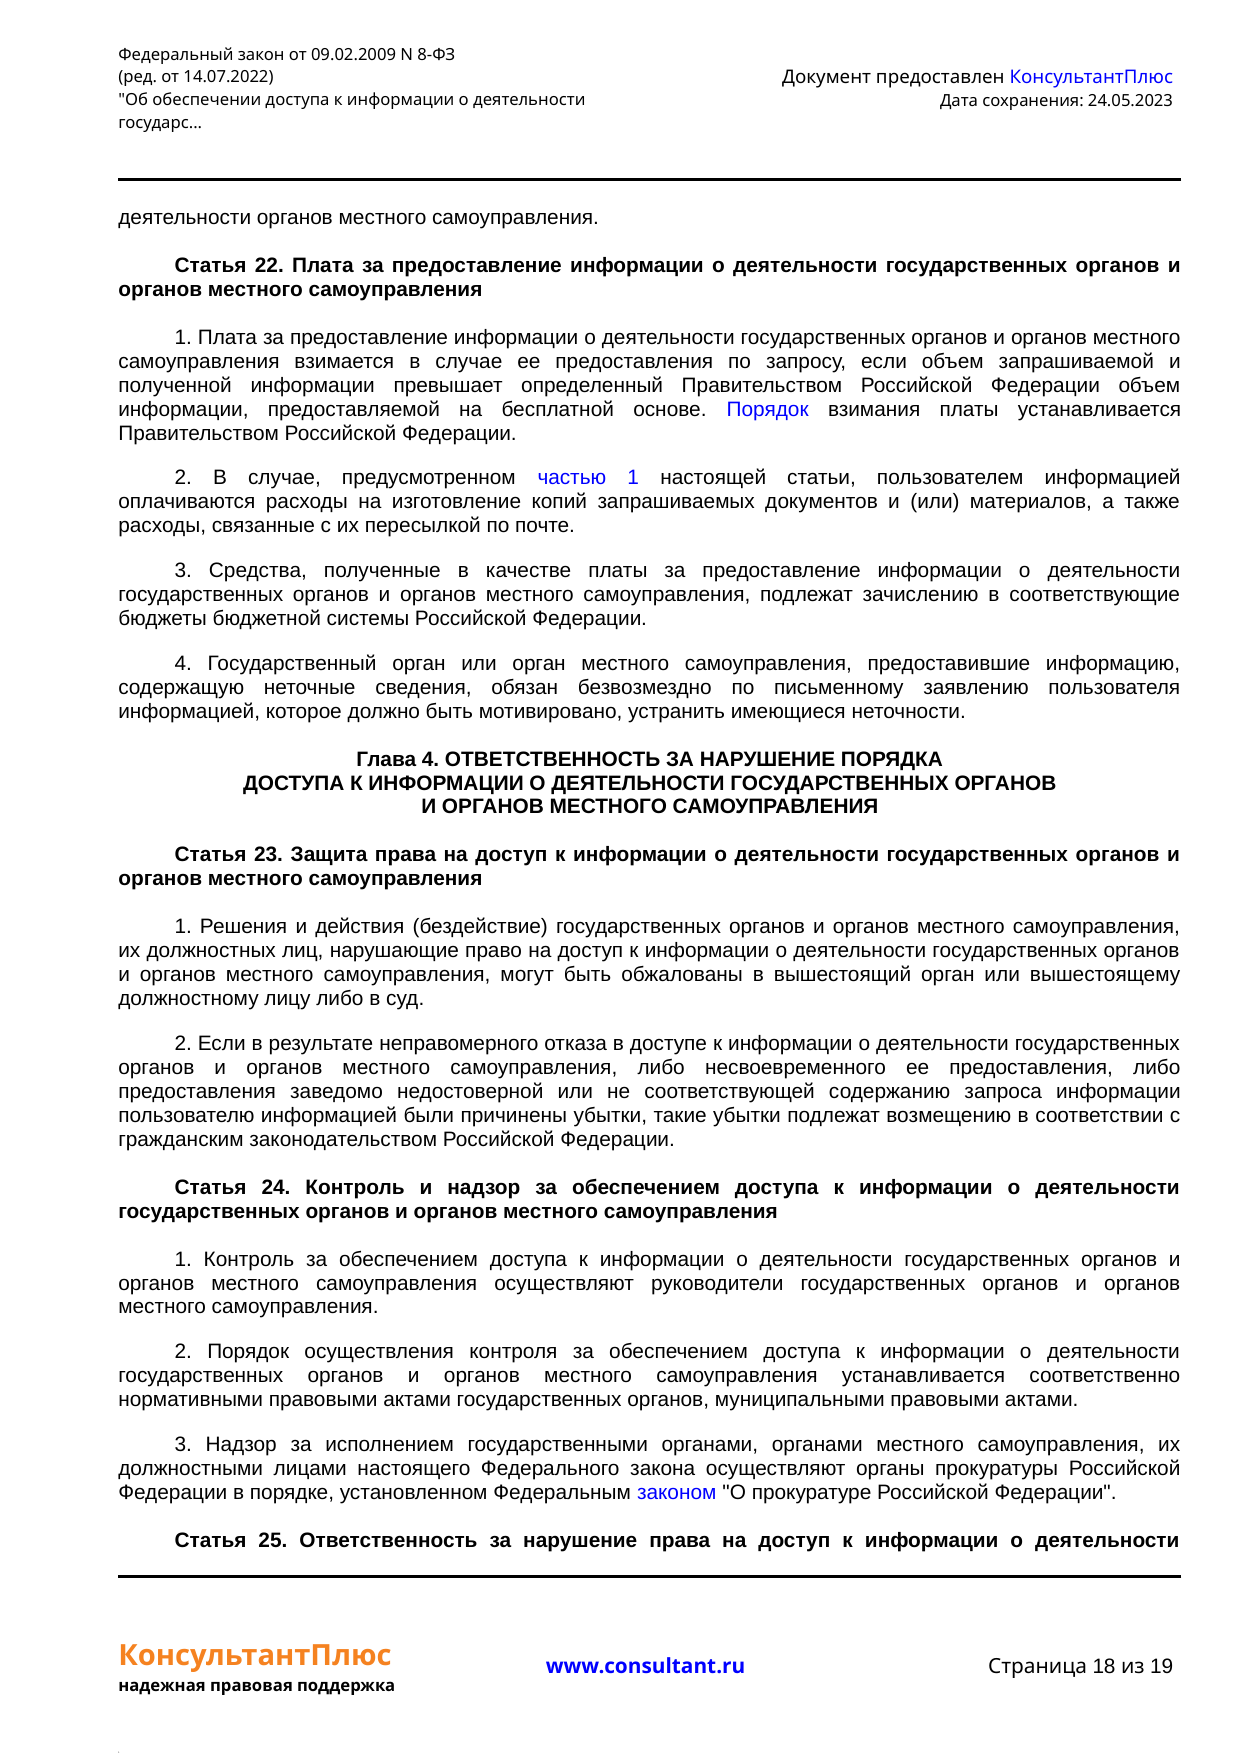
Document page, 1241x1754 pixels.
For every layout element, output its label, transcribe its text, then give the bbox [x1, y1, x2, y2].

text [118, 205, 1181, 229]
title И ОРГАНОВ МЕСТНОГО САМОУПРАВЛЕНИЯ [118, 794, 1181, 818]
text 2. Порядок осуществления контроля за обеспечением доступа к информации о деятельности государственных органов и органов местного самоуправления устанавливается соответственно нормативными правовыми актами государственных органов, муниципальными правовыми актами. [118, 1339, 1181, 1411]
text 2. Если в результате неправомерного отказа в доступе к информации о деятельности государственных органов и органов местного самоуправления, либо несвоевременного ее предоставления, либо предоставления заведомо недостоверной или не соответствующей содержанию запроса информации пользователю информацией были причинены убытки, такие убытки подлежат возмещению в соответствии с гражданским законодательством Российской Федерации. [118, 1031, 1181, 1151]
title ДОСТУПА К ИНФОРМАЦИИ О ДЕЯТЕЛЬНОСТИ ГОСУДАРСТВЕННЫХ ОРГАНОВ [118, 770, 1181, 794]
title Статья 24. Контроль и надзор за обеспечением доступа к информации о деятельности государственных органов и органов местного самоуправления [118, 1174, 1181, 1222]
text 3. Надзор за исполнением государственными органами, органами местного самоуправления, их должностными лицами настоящего Федерального закона осуществляют органы прокуратуры Российской Федерации в порядке, установленном Федеральным законом "О прокуратуре Российской Федерации". [118, 1432, 1181, 1504]
text 1. Решения и действия (бездействие) государственных органов и органов местного самоуправления, их должностных лиц, нарушающие право на доступ к информации о деятельности государственных органов и органов местного самоуправления, могут быть обжалованы в вышестоящий орган или вышестоящему должностному лицу либо в суд. [118, 914, 1181, 1010]
text 4. Государственный орган или орган местного самоуправления, предоставившие информацию, содержащую неточные сведения, обязан безвозмездно по письменному заявлению пользователя информацией, которое должно быть мотивировано, устранить имеющиеся неточности. [118, 651, 1181, 722]
title Статья 22. Плата за предоставление информации о деятельности государственных органов и органов местного самоуправления [118, 253, 1181, 301]
text 1. Плата за предоставление информации о деятельности государственных органов и органов местного самоуправления взимается в случае ее предоставления по запросу, если объем запрашиваемой и полученной информации превышает определенный Правительством Российской Федерации объем информации, предоставляемой на бесплатной основе. Порядок взимания платы устанавливается Правительством Российской Федерации. [118, 324, 1181, 444]
text 3. Средства, полученные в качестве платы за предоставление информации о деятельности государственных органов и органов местного самоуправления, подлежат зачислению в соответствующие бюджеты бюджетной системы Российской Федерации. [118, 558, 1181, 630]
text 1. Контроль за обеспечением доступа к информации о деятельности государственных органов и органов местного самоуправления осуществляют руководители государственных органов и органов местного самоуправления. [118, 1246, 1181, 1318]
title Статья 23. Защита права на доступ к информации о деятельности государственных органов и органов местного самоуправления [118, 842, 1181, 890]
title Глава 4. ОТВЕТСТВЕННОСТЬ ЗА НАРУШЕНИЕ ПОРЯДКА [118, 746, 1181, 770]
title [118, 1528, 1181, 1552]
text 2. В случае, предусмотренном частью 1 настоящей статьи, пользователем информацией оплачиваются расходы на изготовление копий запрашиваемых документов и (или) материалов, а также расходы, связанные с их пересылкой по почте. [118, 465, 1181, 537]
